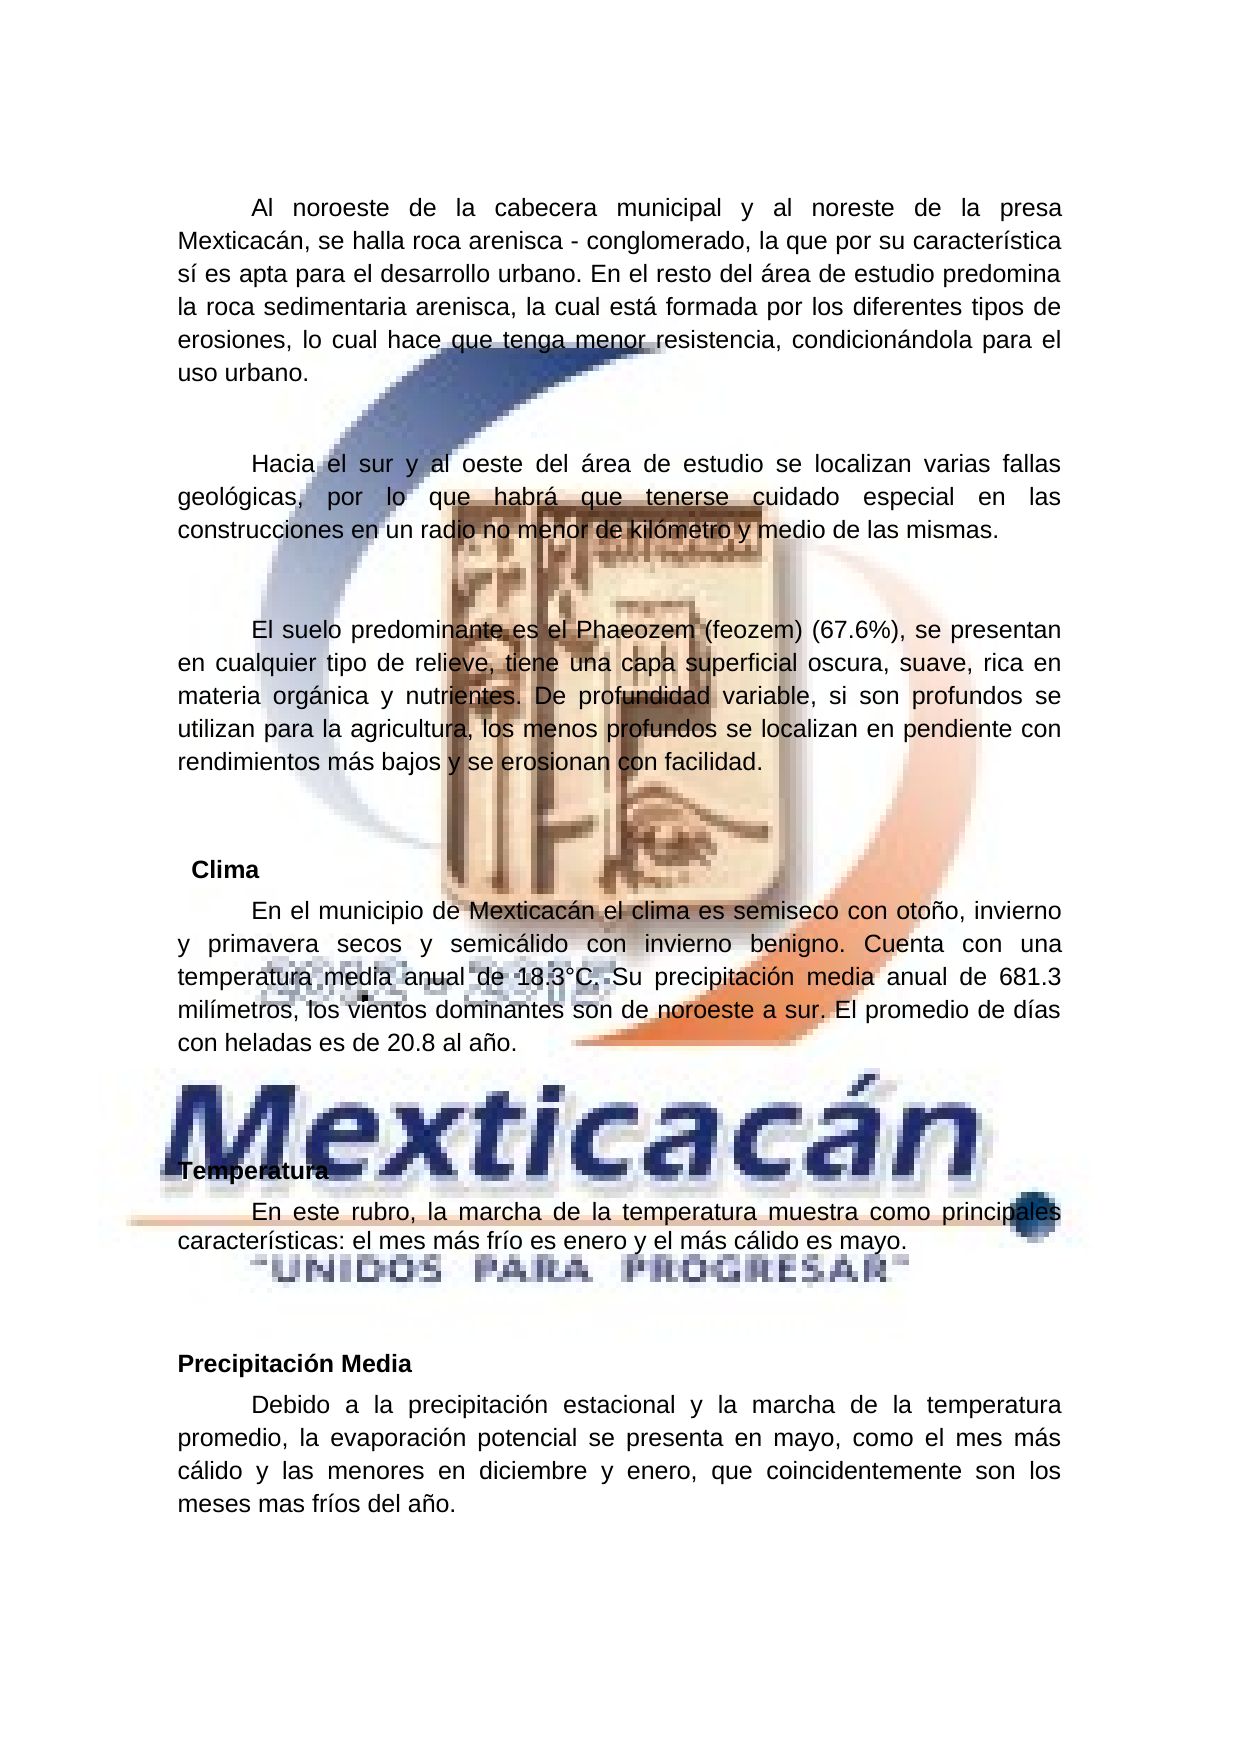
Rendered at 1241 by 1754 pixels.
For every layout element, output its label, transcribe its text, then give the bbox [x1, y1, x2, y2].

text En este rubro, la marcha de la temperatura muestra como principales características: el mes más frío es enero y el más cálido es mayo. [177, 1197, 1063, 1255]
subtitle Clima [177, 854, 1063, 883]
subtitle Precipitación Media [177, 1349, 1063, 1378]
text Al noroeste de la cabecera municipal y al noreste de la presa Mexticacán, se halla roca arenisca - conglomerado, la que por su característica sí es apta para el desarrollo urbano. En el resto del área de estudio predomina la roca sedimentaria arenisca, la cual está formada por los diferentes tipos de erosiones, lo cual hace que tenga menor resistencia, condicionándola para el uso urbano. [177, 193, 1063, 387]
text En el municipio de Mexticacán el clima es semiseco con otoño, invierno y primavera secos y semicálido con invierno benigno. Cuenta con una temperatura media anual de 18.3°C. Su precipitación media anual de 681.3 milímetros, los vientos dominantes son de noroeste a sur. El promedio de días con heladas es de 20.8 al año. [177, 896, 1063, 1057]
text Debido a la precipitación estacional y la marcha de la temperatura promedio, la evaporación potencial se presenta en mayo, como el mes más cálido y las menores en diciembre y enero, que coincidentemente son los meses mas fríos del año. [177, 1390, 1063, 1518]
text El suelo predominante es el Phaeozem (feozem) (67.6%), se presentan en cualquier tipo de relieve, tiene una capa superficial oscura, suave, rica en materia orgánica y nutrientes. De profundidad variable, si son profundos se utilizan para la agricultura, los menos profundos se localizan en pendiente con rendimientos más bajos y se erosionan con facilidad. [177, 615, 1063, 776]
text Hacia el sur y al oeste del área de estudio se localizan varias fallas geológicas, por lo que habrá que tenerse cuidado especial en las construcciones en un radio no menor de kilómetro y medio de las mismas. [177, 449, 1063, 544]
picture [8, 281, 1241, 1384]
text Temperatura [177, 1156, 1063, 1185]
